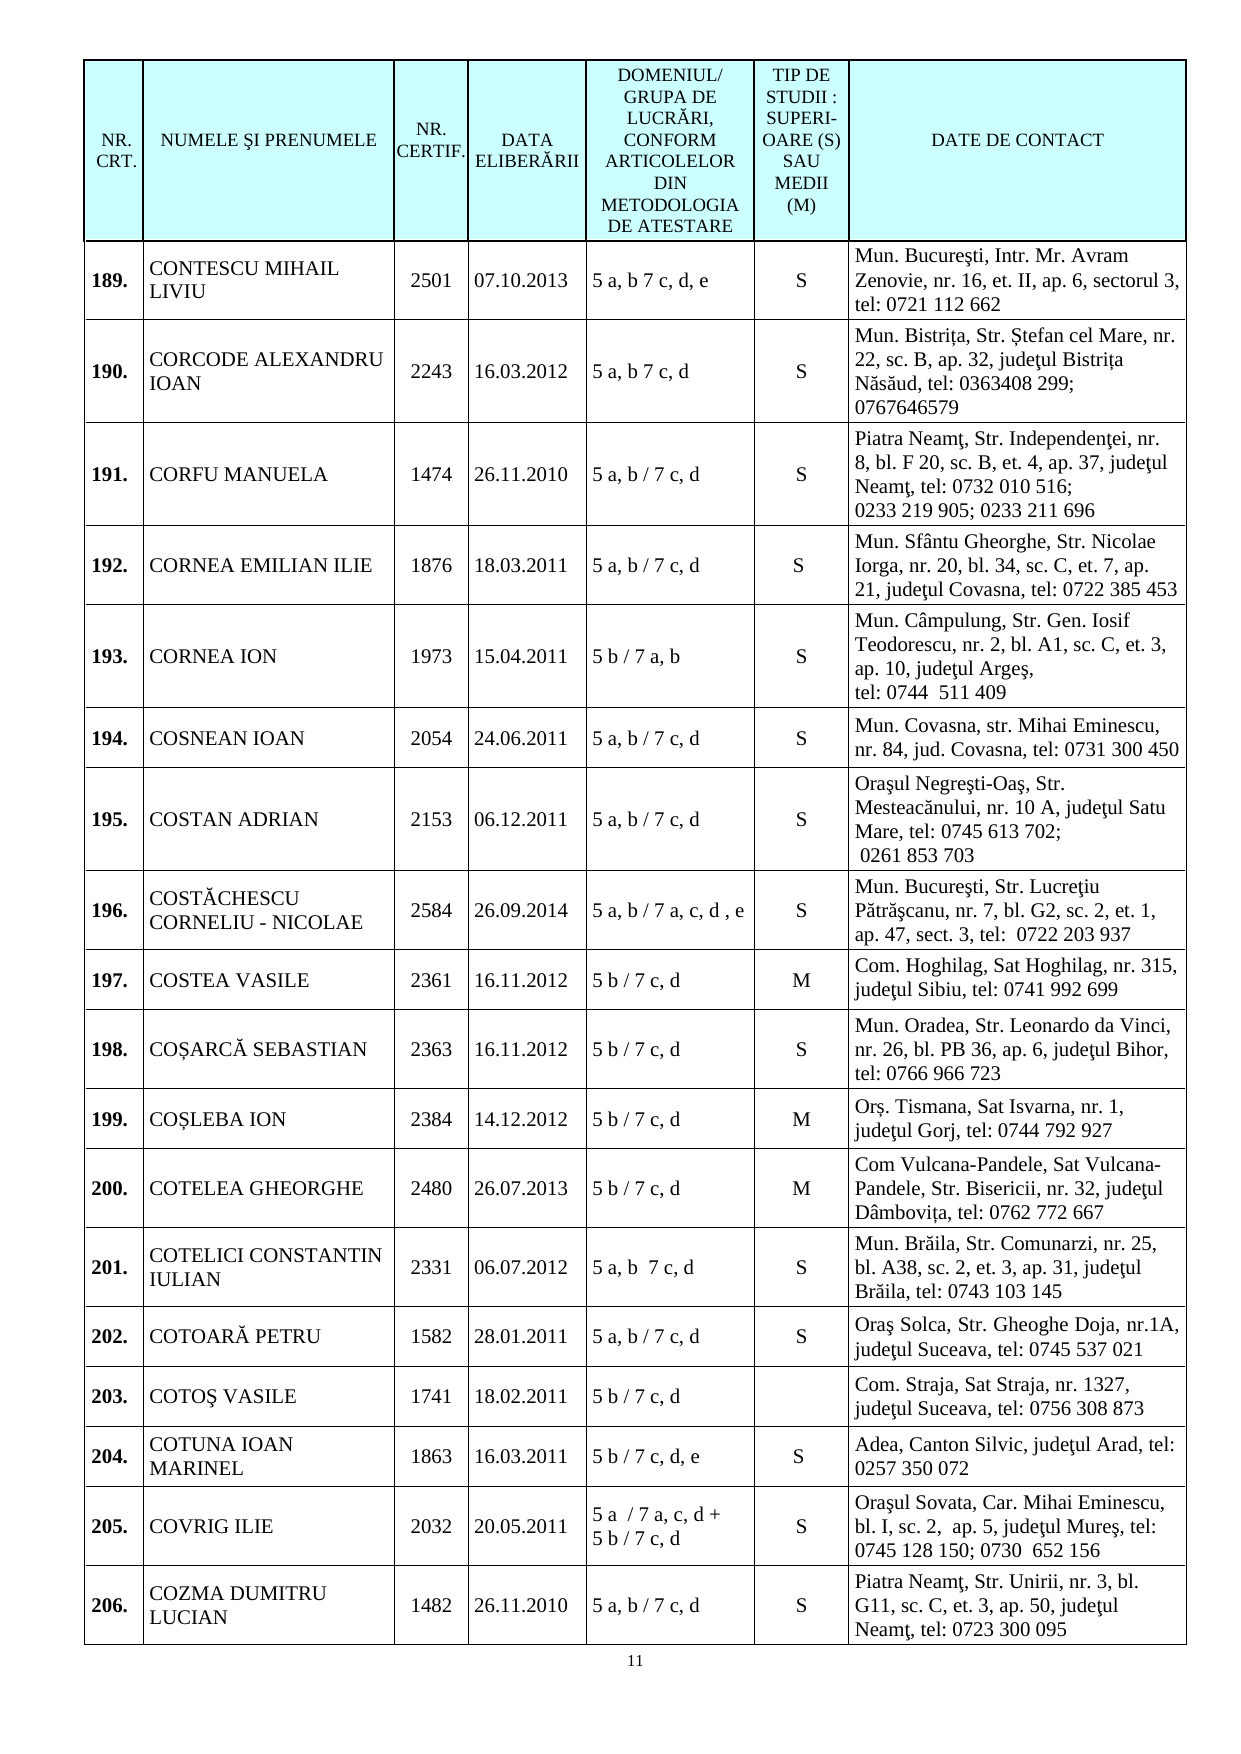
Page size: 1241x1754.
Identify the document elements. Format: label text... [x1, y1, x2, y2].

table_cell Mun. Oradea, Str. Leonardo da Vinci, nr. 26, bl. PB 36, ap. 6, judeţul Bihor, tel: 0766 966 723 [849, 1009, 1186, 1088]
table_cell 5 a, b / 7 c, d [587, 708, 754, 767]
table_cell 06.07.2012 [469, 1228, 586, 1306]
table_header DATA ELIBERĂRII [469, 61, 585, 239]
table_cell 1876 [395, 526, 468, 604]
table_header TIP DE STUDII : SUPERI-OARE (S) SAU MEDII (M) [755, 61, 848, 239]
table_cell 18.02.2011 [469, 1367, 586, 1426]
table_cell S [755, 1427, 848, 1486]
table_cell [85, 950, 143, 1009]
table_cell [85, 1307, 143, 1366]
table_cell 5 a, b 7 c, d [587, 1228, 754, 1306]
table_cell Com. Hoghilag, Sat Hoghilag, nr. 315, judeţul Sibiu, tel: 0741 992 699 [849, 949, 1186, 1009]
table_cell COTOARĂ PETRU [144, 1307, 394, 1366]
table_cell COZMA DUMITRU LUCIAN [144, 1566, 394, 1644]
table_cell [85, 1566, 143, 1644]
table_cell S [755, 320, 848, 422]
table_cell Mun. Câmpulung, Str. Gen. Iosif Teodorescu, nr. 2, bl. A1, sc. C, et. 3, ap. 10, judeţul Argeş, tel: 0744 511 409 [849, 604, 1186, 707]
table_cell Com Vulcana-Pandele, Sat Vulcana-Pandele, Str. Bisericii, nr. 32, judeţul Dâmbovița, tel: 0762 772 667 [849, 1148, 1186, 1227]
table_cell Oraş Solca, Str. Gheoghe Doja, nr.1A, judeţul Suceava, tel: 0745 537 021 [849, 1306, 1186, 1366]
table_cell 26.11.2010 [469, 1566, 586, 1644]
table_cell Mun. Bucureşti, Intr. Mr. Avram Zenovie, nr. 16, et. II, ap. 6, sectorul 3, tel: 0721 112 662 [849, 242, 1186, 318]
table_cell [85, 768, 143, 870]
table_cell 5 a, b / 7 a, c, d , e [587, 871, 754, 949]
table_cell COTELICI CONSTANTIN IULIAN [144, 1228, 394, 1306]
table_cell Oraşul Negreşti-Oaş, Str. Mesteacănului, nr. 10 A, judeţul Satu Mare, tel: 0745 613 702; 0261 853 703 [849, 767, 1186, 870]
table_cell COTUNA IOAN MARINEL [144, 1427, 394, 1486]
table_cell Piatra Neamţ, Str. Unirii, nr. 3, bl. G11, sc. C, et. 3, ap. 50, judeţul Neamţ, tel: 0723 300 095 [849, 1565, 1186, 1644]
table_cell 1474 [395, 423, 468, 525]
table_cell [85, 708, 143, 767]
table_cell COSTĂCHESCU CORNELIU - NICOLAE [144, 871, 394, 949]
table_cell [755, 1367, 848, 1426]
table_cell 14.12.2012 [469, 1089, 586, 1148]
table_cell 5 b / 7 c, d, e [587, 1427, 754, 1486]
table_cell Adea, Canton Silvic, judeţul Arad, tel: 0257 350 072 [849, 1426, 1186, 1486]
table_cell M [755, 1149, 848, 1227]
table_cell 2054 [395, 708, 468, 767]
table_cell CORNEA ION [144, 605, 394, 707]
table_cell 5 a, b / 7 c, d [587, 423, 754, 525]
table_cell 1482 [395, 1566, 468, 1644]
table_cell 2331 [395, 1228, 468, 1306]
table_cell 16.03.2011 [469, 1427, 586, 1486]
table_cell 2501 [395, 242, 468, 318]
table_header NR. CRT. [85, 61, 142, 239]
table_cell Mun. Brăila, Str. Comunarzi, nr. 25, bl. A38, sc. 2, et. 3, ap. 31, judeţul Brăila, tel: 0743 103 145 [849, 1227, 1186, 1306]
table_cell 16.03.2012 [469, 320, 586, 422]
table_cell [85, 241, 143, 318]
table_cell [85, 526, 143, 604]
table_cell S [755, 1010, 848, 1088]
table_cell 2363 [395, 1010, 468, 1088]
table_cell CORCODE ALEXANDRU IOAN [144, 320, 394, 422]
table_cell 5 a / 7 a, c, d + 5 b / 7 c, d [587, 1487, 754, 1565]
table_cell Oraşul Sovata, Car. Mihai Eminescu, bl. I, sc. 2, ap. 5, judeţul Mureş, tel: 0745 128 150; 0730 652 156 [849, 1486, 1186, 1565]
table_cell S [755, 605, 848, 707]
table_cell [85, 320, 143, 422]
table_cell S [755, 1307, 848, 1366]
table_cell [85, 1228, 143, 1306]
table_cell [85, 1367, 143, 1426]
table_cell 5 b / 7 c, d [587, 1010, 754, 1088]
table_cell 24.06.2011 [469, 708, 586, 767]
table_cell 16.11.2012 [469, 950, 586, 1009]
table_cell 16.11.2012 [469, 1010, 586, 1088]
table_cell CORNEA EMILIAN ILIE [144, 526, 394, 604]
table_cell S [755, 1566, 848, 1644]
table_cell 26.09.2014 [469, 871, 586, 949]
table_cell 5 a, b 7 c, d, e [587, 242, 754, 318]
table_header DOMENIUL/ GRUPA DE LUCRĂRI, CONFORM ARTICOLELOR DIN METODOLOGIA DE ATESTARE [587, 61, 753, 239]
table_cell 5 b / 7 c, d [587, 1089, 754, 1148]
table_cell CORFU MANUELA [144, 423, 394, 525]
table_cell [85, 1010, 143, 1088]
table_cell 2384 [395, 1089, 468, 1148]
table_cell COTOŞ VASILE [144, 1367, 394, 1426]
table_cell Com. Straja, Sat Straja, nr. 1327, judeţul Suceava, tel: 0756 308 873 [849, 1366, 1186, 1426]
table_cell [85, 1427, 143, 1486]
table_cell 5 a, b / 7 c, d [587, 1307, 754, 1366]
table_cell 28.01.2011 [469, 1307, 586, 1366]
table_cell 2243 [395, 320, 468, 422]
table_cell S [755, 1228, 848, 1306]
table_cell [85, 871, 143, 949]
table_cell Orș. Tismana, Sat Isvarna, nr. 1, judeţul Gorj, tel: 0744 792 927 [849, 1088, 1186, 1148]
table_cell 06.12.2011 [469, 768, 586, 870]
table_cell [85, 1089, 143, 1148]
table_cell Piatra Neamţ, Str. Independenţei, nr. 8, bl. F 20, sc. B, et. 4, ap. 37, judeţul Neamţ, tel: 0732 010 516; 0233 219 905; 0233 211 696 [849, 422, 1186, 525]
table_cell [85, 1149, 143, 1227]
table_cell 2584 [395, 871, 468, 949]
table_cell 07.10.2013 [469, 242, 586, 318]
table_cell 18.03.2011 [469, 526, 586, 604]
table_cell [85, 605, 143, 707]
table_cell M [755, 1089, 848, 1148]
table_cell 5 a, b / 7 c, d [587, 1566, 754, 1644]
table_cell 5 a, b / 7 c, d [587, 768, 754, 870]
table_cell 1582 [395, 1307, 468, 1366]
table_cell S [755, 526, 848, 604]
table_cell COȘLEBA ION [144, 1089, 394, 1148]
table_cell 26.07.2013 [469, 1149, 586, 1227]
table_cell M [755, 950, 848, 1009]
table_cell Mun. Bucureşti, Str. Lucreţiu Pătrăşcanu, nr. 7, bl. G2, sc. 2, et. 1, ap. 47, sect. 3, tel: 0722 203 937 [849, 870, 1186, 949]
table_cell [85, 423, 143, 525]
table_header DATE DE CONTACT [850, 61, 1185, 239]
table_cell 5 a, b 7 c, d [587, 320, 754, 422]
table_cell 2153 [395, 768, 468, 870]
table_cell Mun. Bistrița, Str. Ștefan cel Mare, nr. 22, sc. B, ap. 32, judeţul Bistrița Năsăud, tel: 0363408 299; 0767646579 [849, 319, 1186, 422]
table_cell S [755, 871, 848, 949]
table_cell 5 a, b / 7 c, d [587, 526, 754, 604]
table_cell [85, 1487, 143, 1565]
table_cell 1741 [395, 1367, 468, 1426]
table_cell Mun. Covasna, str. Mihai Eminescu, nr. 84, jud. Covasna, tel: 0731 300 450 [849, 707, 1186, 767]
table_cell 5 b / 7 c, d [587, 1149, 754, 1227]
table_cell S [755, 1487, 848, 1565]
table_cell 2480 [395, 1149, 468, 1227]
table_cell 5 b / 7 c, d [587, 950, 754, 1009]
table_cell COSNEAN IOAN [144, 708, 394, 767]
table_header NUMELE ŞI PRENUMELE [144, 61, 393, 239]
table_cell COȘARCĂ SEBASTIAN [144, 1010, 394, 1088]
table_cell CONTESCU MIHAIL LIVIU [144, 242, 394, 318]
table_cell 1863 [395, 1427, 468, 1486]
table_cell 2032 [395, 1487, 468, 1565]
table_cell 2361 [395, 950, 468, 1009]
table_cell S [755, 242, 848, 318]
table_cell 1973 [395, 605, 468, 707]
table_cell 20.05.2011 [469, 1487, 586, 1565]
table_cell 5 b / 7 c, d [587, 1367, 754, 1426]
table_cell COVRIG ILIE [144, 1487, 394, 1565]
table_cell COTELEA GHEORGHE [144, 1149, 394, 1227]
table_cell S [755, 423, 848, 525]
table_header NR. CERTIF. [395, 61, 467, 239]
table_cell S [755, 708, 848, 767]
table_cell COSTAN ADRIAN [144, 768, 394, 870]
table_cell 15.04.2011 [469, 605, 586, 707]
table_cell Mun. Sfântu Gheorghe, Str. Nicolae Iorga, nr. 20, bl. 34, sc. C, et. 7, ap. 21, judeţul Covasna, tel: 0722 385 453 [849, 525, 1186, 604]
table_cell 26.11.2010 [469, 423, 586, 525]
table_cell S [755, 768, 848, 870]
table_cell COSTEA VASILE [144, 950, 394, 1009]
table_cell 5 b / 7 a, b [587, 605, 754, 707]
